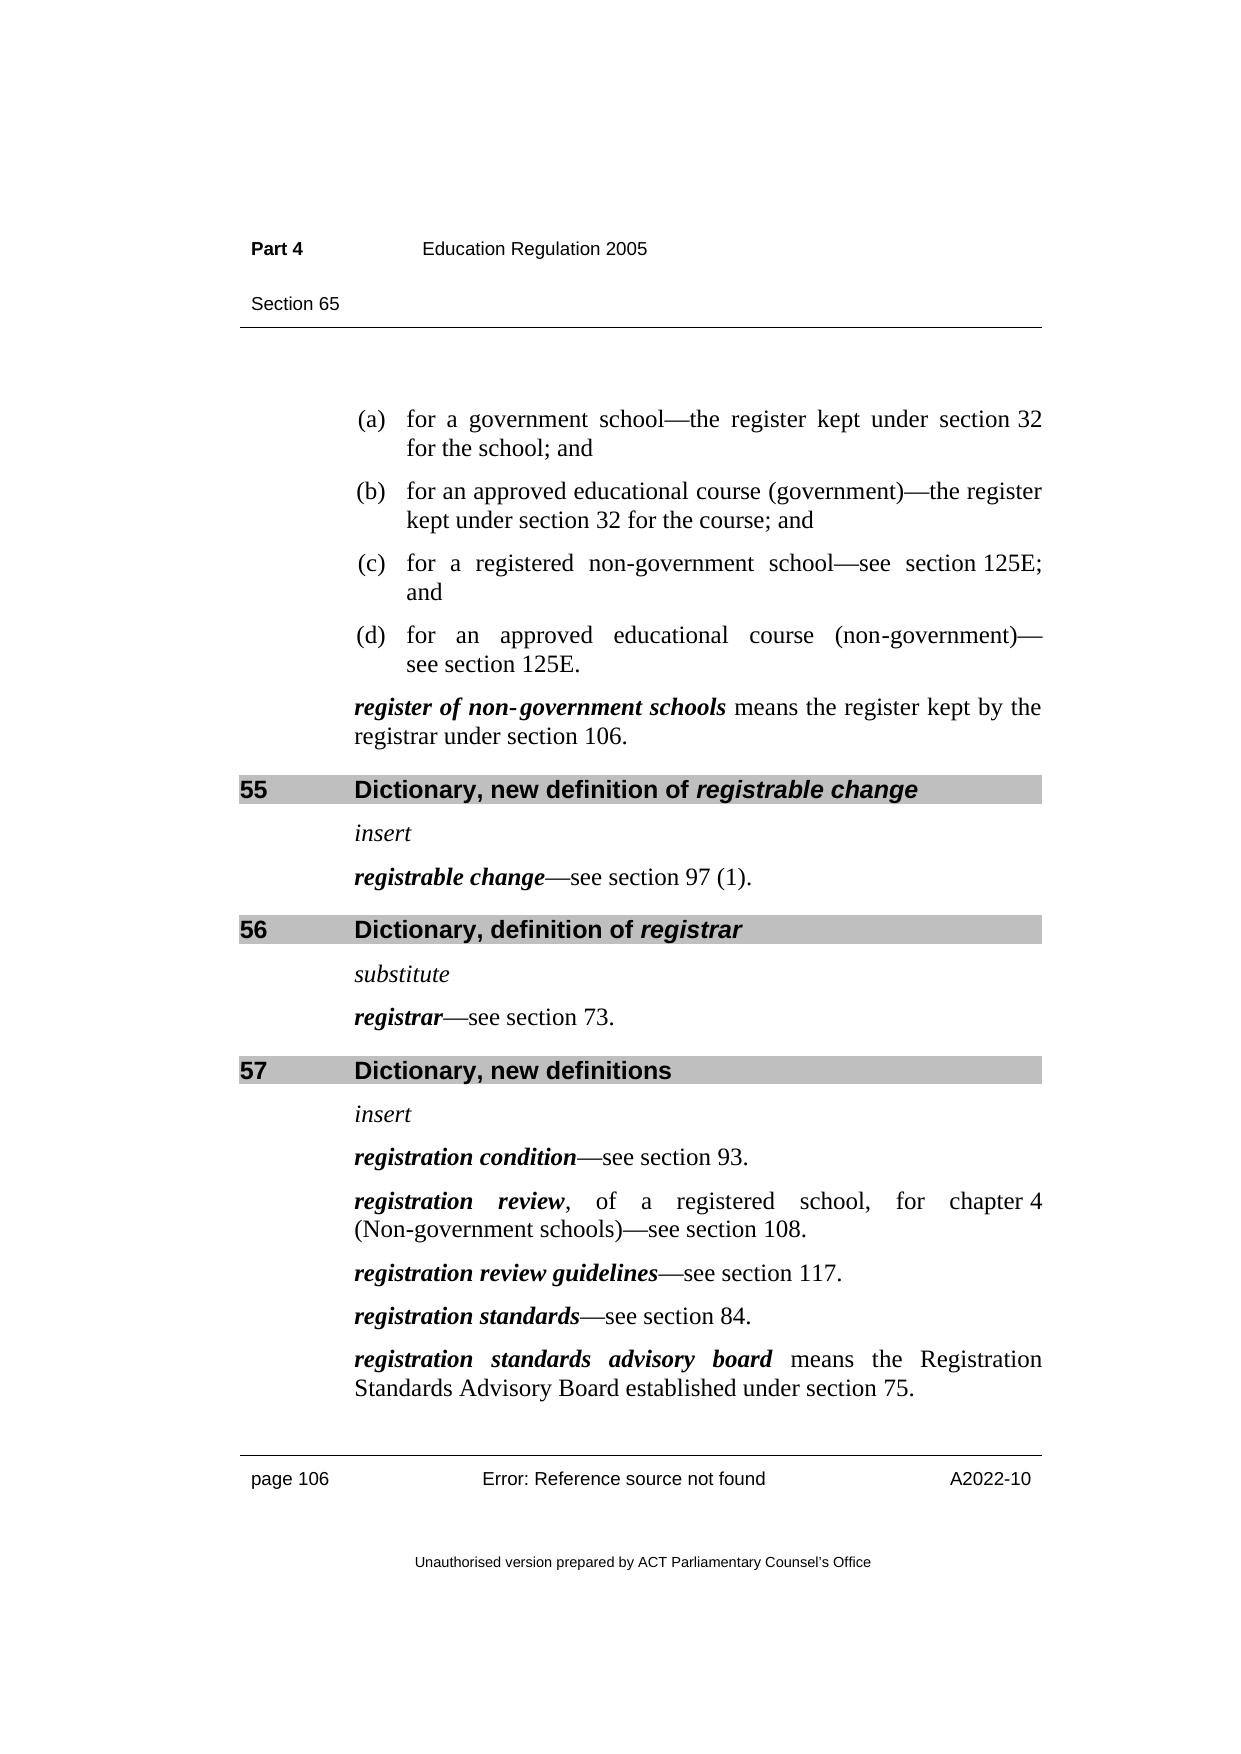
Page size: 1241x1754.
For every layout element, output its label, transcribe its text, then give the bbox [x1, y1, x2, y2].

text register of non-government schools means the register kept by the registrar under section 106. [354, 692, 1042, 750]
text registration condition—see section 93. [354, 1142, 1042, 1171]
text (a) for a government school—the register kept under section 32 for the school; and [239, 404, 1042, 462]
text 56 Dictionary, definition of registrar [239, 915, 1042, 944]
text (b) for an approved educational course (government)—the register kept under section 32 for the course; and [239, 476, 1042, 534]
text registration standards advisory board means the Registration Standards Advisory Board established under section 75. [354, 1344, 1042, 1402]
text 57 Dictionary, new definitions [239, 1056, 1042, 1084]
text insert [354, 1099, 1042, 1128]
text registration review guidelines—see section 117. [354, 1258, 1042, 1287]
text registrable change—see section 97 (1). [354, 862, 1042, 890]
text (c) for a registered non-government school—see section 125E; and [239, 548, 1042, 606]
text insert [354, 818, 1042, 847]
text registration standards—see section 84. [354, 1301, 1042, 1330]
text 55 Dictionary, new definition of registrable change [239, 775, 1042, 804]
text registrar—see section 73. [354, 1002, 1042, 1031]
text substitute [354, 959, 1042, 987]
text registration review, of a registered school, for chapter 4 (Non-government schools)—see section 108. [354, 1186, 1042, 1243]
text (d) for an approved educational course (non-government)—see section 125E. [239, 620, 1042, 678]
